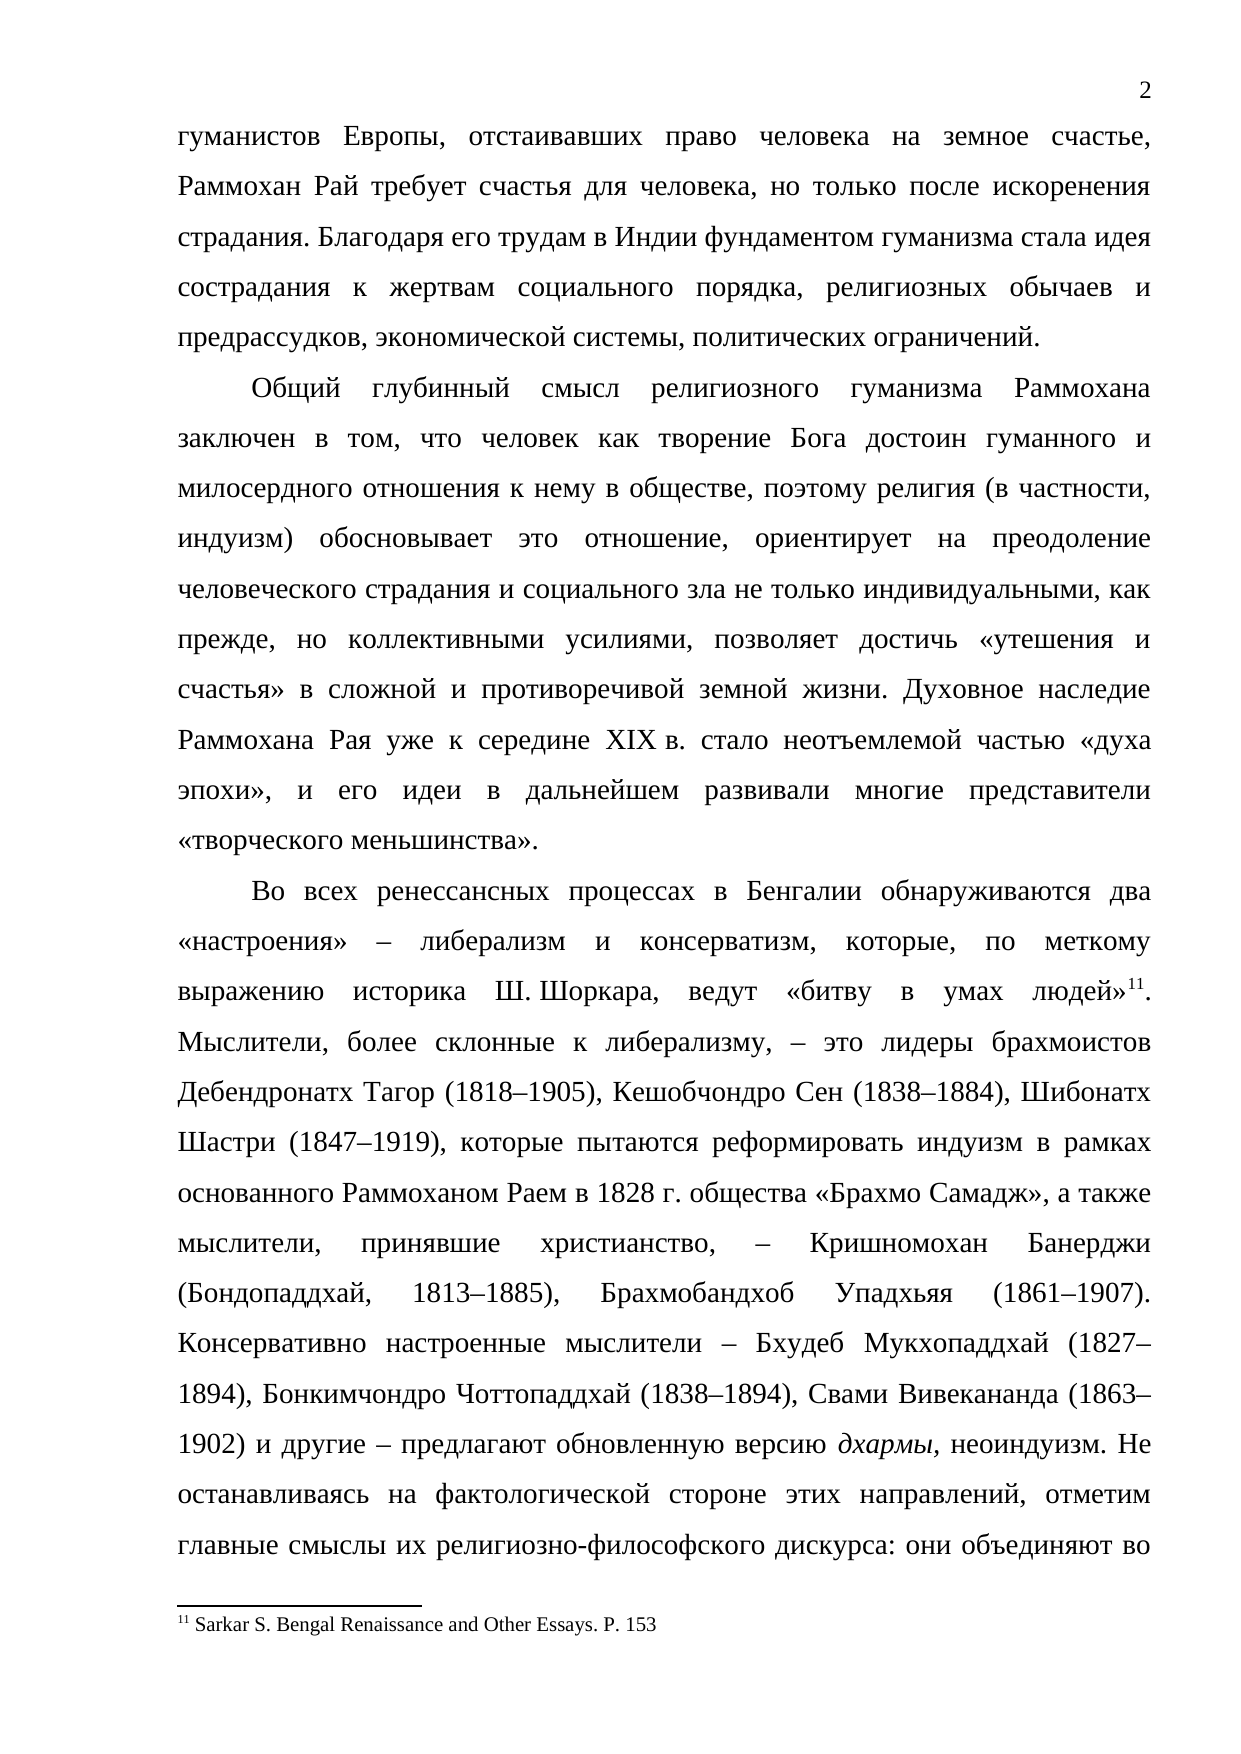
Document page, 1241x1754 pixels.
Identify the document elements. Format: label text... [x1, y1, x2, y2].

text Общий глубинный смысл религиозного гуманизма Раммохана заключен в том, что человек как творение Бога достоин гуманного и милосердного отношения к нему в обществе, поэтому религия (в частности, индуизм) обосновывает это отношение, ориентирует на преодоление человеческого страдания и социального зла не только индивидуальными, как прежде, но коллективными усилиями, позволяет достичь «утешения и счастья» в сложной и противоречивой земной жизни. Духовное наследие Раммохана Рая уже к середине XIX в. стало неотъемлемой частью «духа эпохи», и его идеи в дальнейшем развивали многие представители «творческого меньшинства». [177, 370, 1152, 856]
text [177, 118, 1152, 353]
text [177, 873, 1152, 1560]
